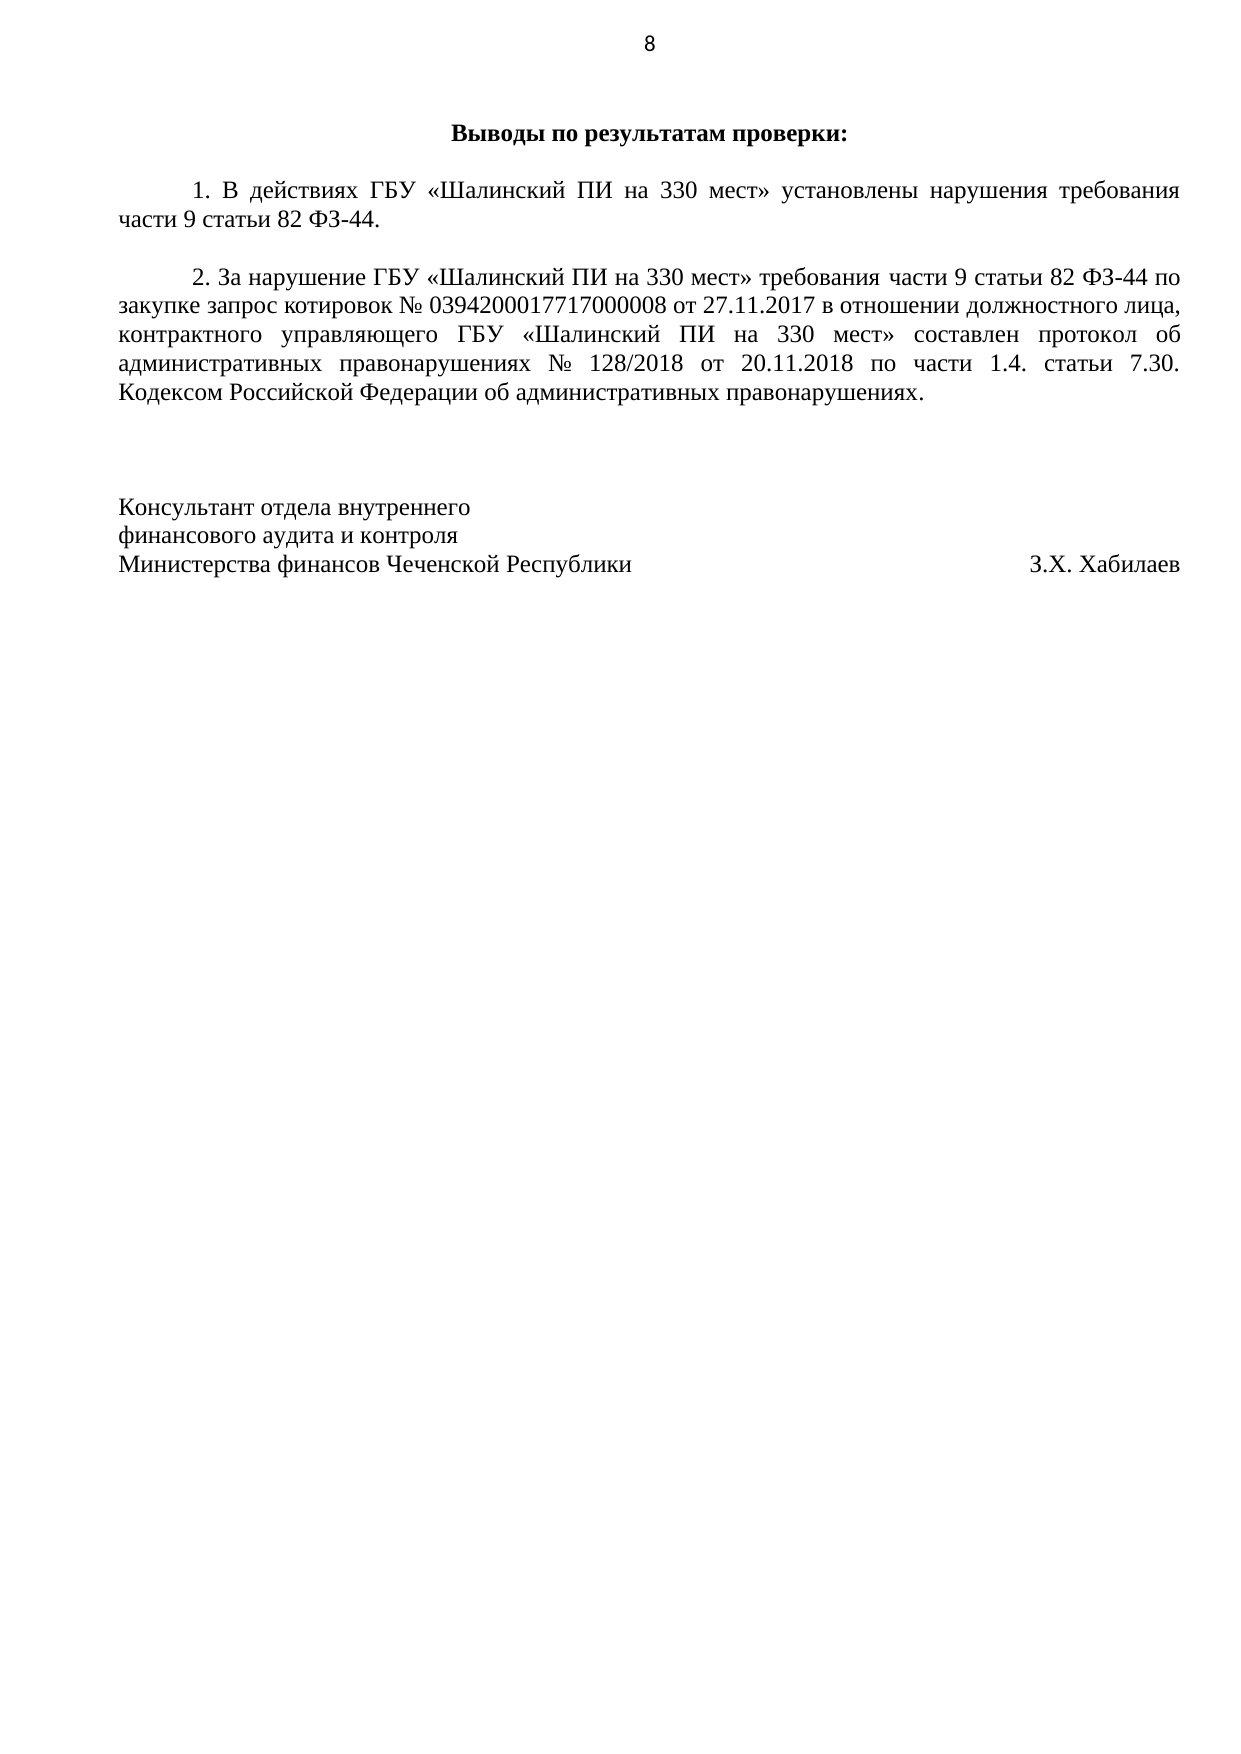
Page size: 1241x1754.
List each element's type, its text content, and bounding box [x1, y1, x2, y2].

text финансового аудита и контроля [118, 521, 1181, 549]
text Министерства финансов Чеченской Республики З.Х. Хабилаев [118, 549, 1181, 578]
text 2. За нарушение ГБУ «Шалинский ПИ на 330 мест» требования части 9 статьи 82 ФЗ-44 по закупке запрос котировок № 0394200017717000008 от 27.11.2017 в отношении должностного лица, контрактного управляющего ГБУ «Шалинский ПИ на 330 мест» составлен протокол об административных правонарушениях № 128/2018 от 20.11.2018 по части 1.4. статьи 7.30. Кодексом Российской Федерации об административных правонарушениях. [118, 262, 1181, 406]
text Выводы по результатам проверки: [118, 118, 1181, 147]
text Консультант отдела внутреннего [118, 492, 1181, 521]
text 1. В действиях ГБУ «Шалинский ПИ на 330 мест» установлены нарушения требования части 9 статьи 82 ФЗ-44. [118, 176, 1181, 233]
